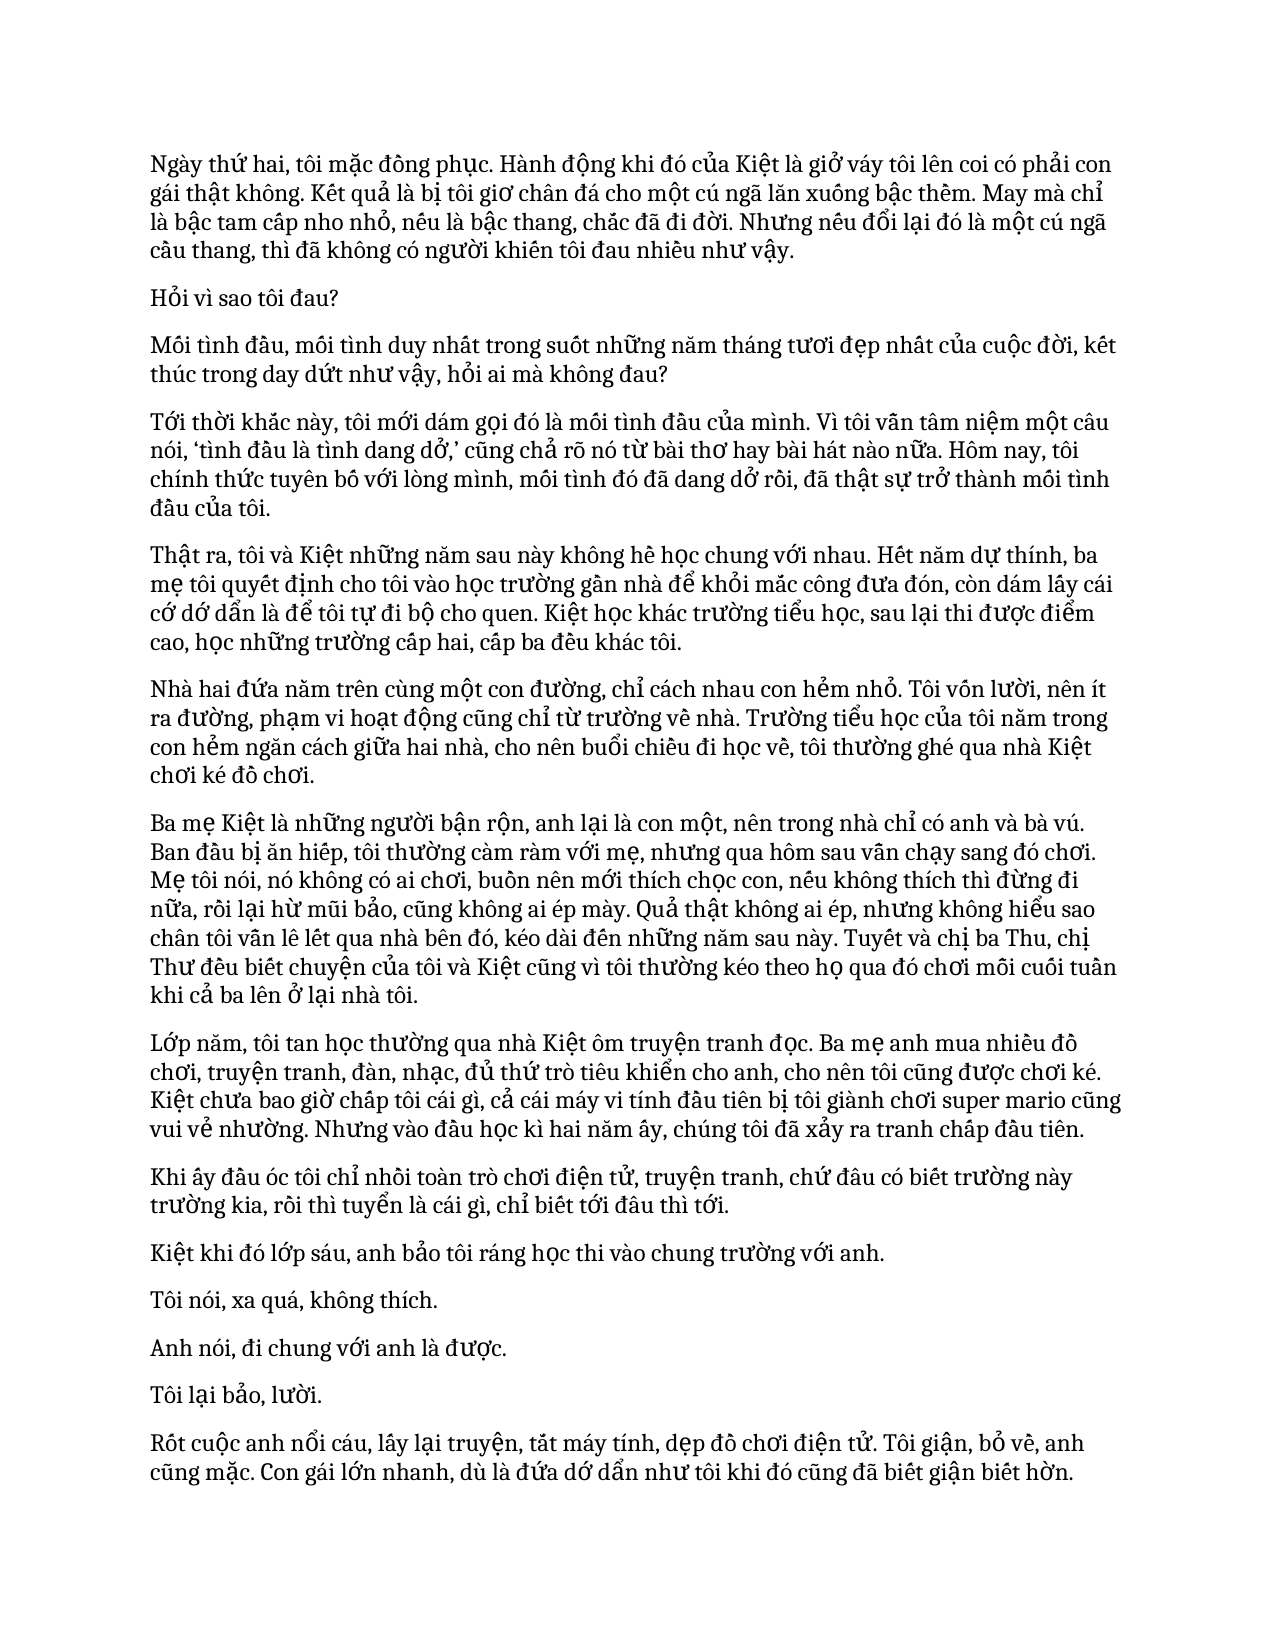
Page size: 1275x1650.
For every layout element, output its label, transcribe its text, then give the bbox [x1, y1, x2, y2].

text Ngày thứ hai, tôi mặc đồng phục. Hành động khi đó của Kiệt là giở váy tôi lên coi có phải con gái thật không. Kết quả là bị tôi giơ chân đá cho một cú ngã lăn xuống bậc thềm. May mà chỉ là bậc tam cấp nho nhỏ, nếu là bậc thang, chắc đã đi đời. Nhưng nếu đổi lại đó là một cú ngã cầu thang, thì đã không có người khiến tôi đau nhiều như vậy. [150, 150, 1125, 265]
text Tới thời khắc này, tôi mới dám gọi đó là mối tình đầu của mình. Vì tôi vẫn tâm niệm một câu nói, ‘tình đầu là tình dang dở,’ cũng chả rõ nó từ bài thơ hay bài hát nào nữa. Hôm nay, tôi chính thức tuyên bố với lòng mình, mối tình đó đã dang dở rồi, đã thật sự trở thành mối tình đầu của tôi. [150, 407, 1125, 522]
text Kiệt khi đó lớp sáu, anh bảo tôi ráng học thi vào chung trường với anh. [150, 1239, 1125, 1267]
text Lớp năm, tôi tan học thường qua nhà Kiệt ôm truyện tranh đọc. Ba mẹ anh mua nhiều đồ chơi, truyện tranh, đàn, nhạc, đủ thứ trò tiêu khiển cho anh, cho nên tôi cũng được chơi ké. Kiệt chưa bao giờ chấp tôi cái gì, cả cái máy vi tính đầu tiên bị tôi giành chơi super mario cũng vui vẻ nhường. Nhưng vào đầu học kì hai năm ấy, chúng tôi đã xảy ra tranh chấp đầu tiên. [150, 1029, 1125, 1144]
text Hỏi vì sao tôi đau? [150, 284, 1125, 312]
text Anh nói, đi chung với anh là được. [150, 1334, 1125, 1362]
text Ba mẹ Kiệt là những người bận rộn, anh lại là con một, nên trong nhà chỉ có anh và bà vú. Ban đầu bị ăn hiếp, tôi thường càm ràm với mẹ, nhưng qua hôm sau vẫn chạy sang đó chơi. Mẹ tôi nói, nó không có ai chơi, buồn nên mới thích chọc con, nếu không thích thì đừng đi nữa, rồi lại hừ mũi bảo, cũng không ai ép mày. Quả thật không ai ép, nhưng không hiểu sao chân tôi vẫn lê lết qua nhà bên đó, kéo dài đến những năm sau này. Tuyết và chị ba Thu, chị Thư đều biết chuyện của tôi và Kiệt cũng vì tôi thường kéo theo họ qua đó chơi mỗi cuối tuần khi cả ba lên ở lại nhà tôi. [150, 809, 1125, 1010]
text Tôi lại bảo, lười. [150, 1381, 1125, 1410]
text Khi ấy đầu óc tôi chỉ nhồi toàn trò chơi điện tử, truyện tranh, chứ đâu có biết trường này trường kia, rồi thì tuyển là cái gì, chỉ biết tới đâu thì tới. [150, 1162, 1125, 1220]
text Nhà hai đứa nằm trên cùng một con đường, chỉ cách nhau con hẻm nhỏ. Tôi vốn lười, nên ít ra đường, phạm vi hoạt động cũng chỉ từ trường về nhà. Trường tiểu học của tôi nằm trong con hẻm ngăn cách giữa hai nhà, cho nên buổi chiều đi học về, tôi thường ghé qua nhà Kiệt chơi ké đồ chơi. [150, 675, 1125, 790]
text Tôi nói, xa quá, không thích. [150, 1286, 1125, 1315]
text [150, 1429, 1125, 1486]
text Mối tình đầu, mối tình duy nhất trong suốt những năm tháng tươi đẹp nhất của cuộc đời, kết thúc trong day dứt như vậy, hỏi ai mà không đau? [150, 331, 1125, 389]
text Thật ra, tôi và Kiệt những năm sau này không hề học chung với nhau. Hết năm dự thính, ba mẹ tôi quyết định cho tôi vào học trường gần nhà để khỏi mắc công đưa đón, còn dám lấy cái cớ dớ dẩn là để tôi tự đi bộ cho quen. Kiệt học khác trường tiểu học, sau lại thi được điểm cao, học những trường cấp hai, cấp ba đều khác tôi. [150, 541, 1125, 656]
